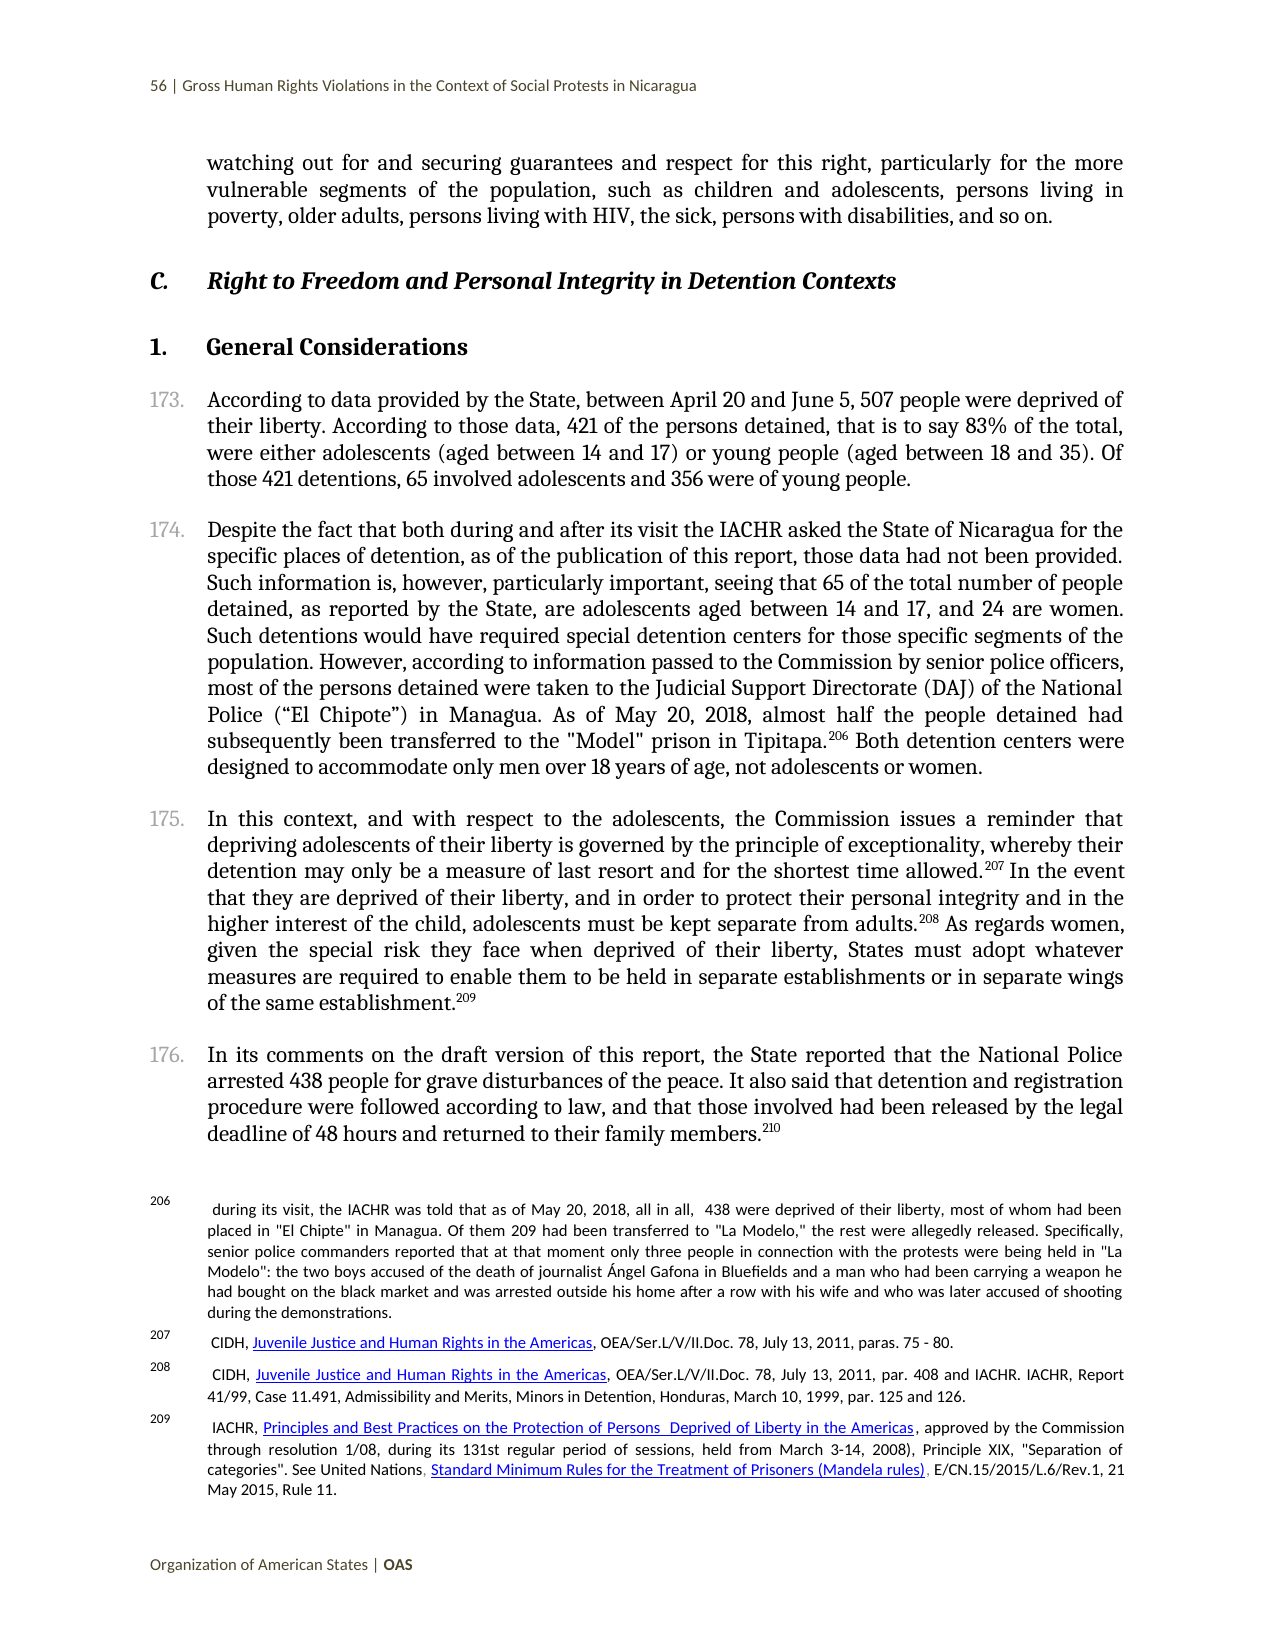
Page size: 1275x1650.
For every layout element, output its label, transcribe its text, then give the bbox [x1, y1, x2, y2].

list Despite the fact that both during and after its visit the IACHR asked the State of Nicaragua for the specific places of detention, as of the publication of this report, those data had not been provided. Such information is, however, particularly important, seeing that 65 of the total number of people detained, as reported by the State, are adolescents aged between 14 and 17, and 24 are women. Such detentions would have required special detention centers for those specific segments of the population. However, according to information passed to the Commission by senior police officers, most of the persons detained were taken to the Judicial Support Directorate (DAJ) of the National Police (“El Chipote”) in Managua. As of May 20, 2018, almost half the people detained had subsequently been transferred to the "Model" prison in Tipitapa. Both detention centers were designed to accommodate only men over 18 years of age, not adolescents or women. [150, 517, 1125, 781]
list In its comments on the draft version of this report, the State reported that the National Police arrested 438 people for grave disturbances of the peace. It also said that detention and registration procedure were followed according to law, and that those involved had been released by the legal deadline of 48 hours and returned to their family members. [150, 1041, 1125, 1147]
list According to data provided by the State, between April 20 and June 5, 507 people were deprived of their liberty. According to those data, 421 of the persons detained, that is to say 83% of the total, were either adolescents (aged between 14 and 17) or young people (aged between 18 and 35). Of those 421 detentions, 65 involved adolescents and 356 were of young people. [150, 387, 1125, 492]
list In this context, and with respect to the adolescents, the Commission issues a reminder that depriving adolescents of their liberty is governed by the principle of exceptionality, whereby their detention may only be a measure of last resort and for the shortest time allowed. In the event that they are deprived of their liberty, and in order to protect their personal integrity and in the higher interest of the child, adolescents must be kept separate from adults. As regards women, given the special risk they face when deprived of their liberty, States must adopt whatever measures are required to enable them to be held in separate establishments or in separate wings of the same establishment. [150, 806, 1125, 1016]
subtitle General Considerations [150, 333, 1125, 362]
subtitle Right to Freedom and Personal Integrity in Detention Contexts [150, 267, 1125, 295]
